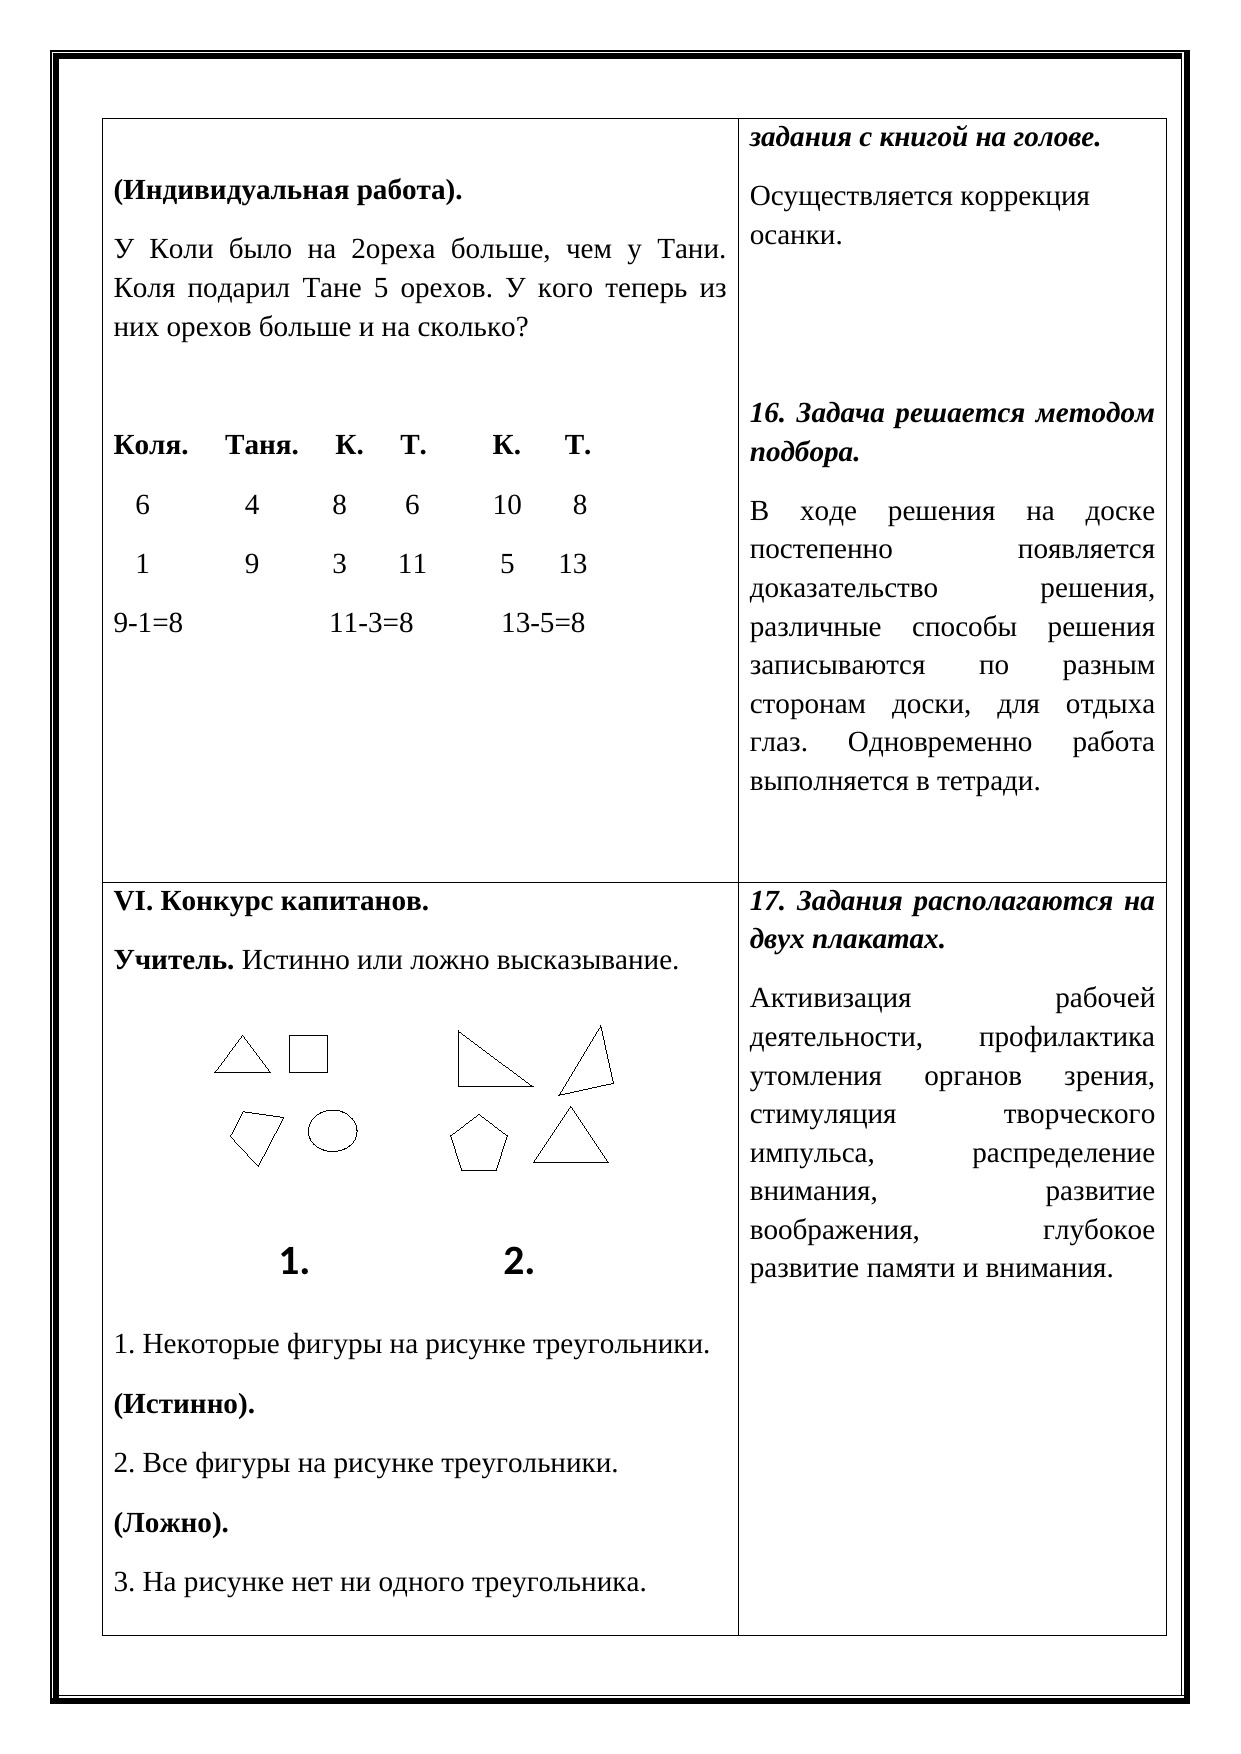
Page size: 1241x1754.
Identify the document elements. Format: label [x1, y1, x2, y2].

table_cell [103, 883, 738, 1635]
table_cell [739, 119, 1166, 882]
table_cell [103, 119, 738, 882]
table_cell [739, 883, 1166, 1635]
